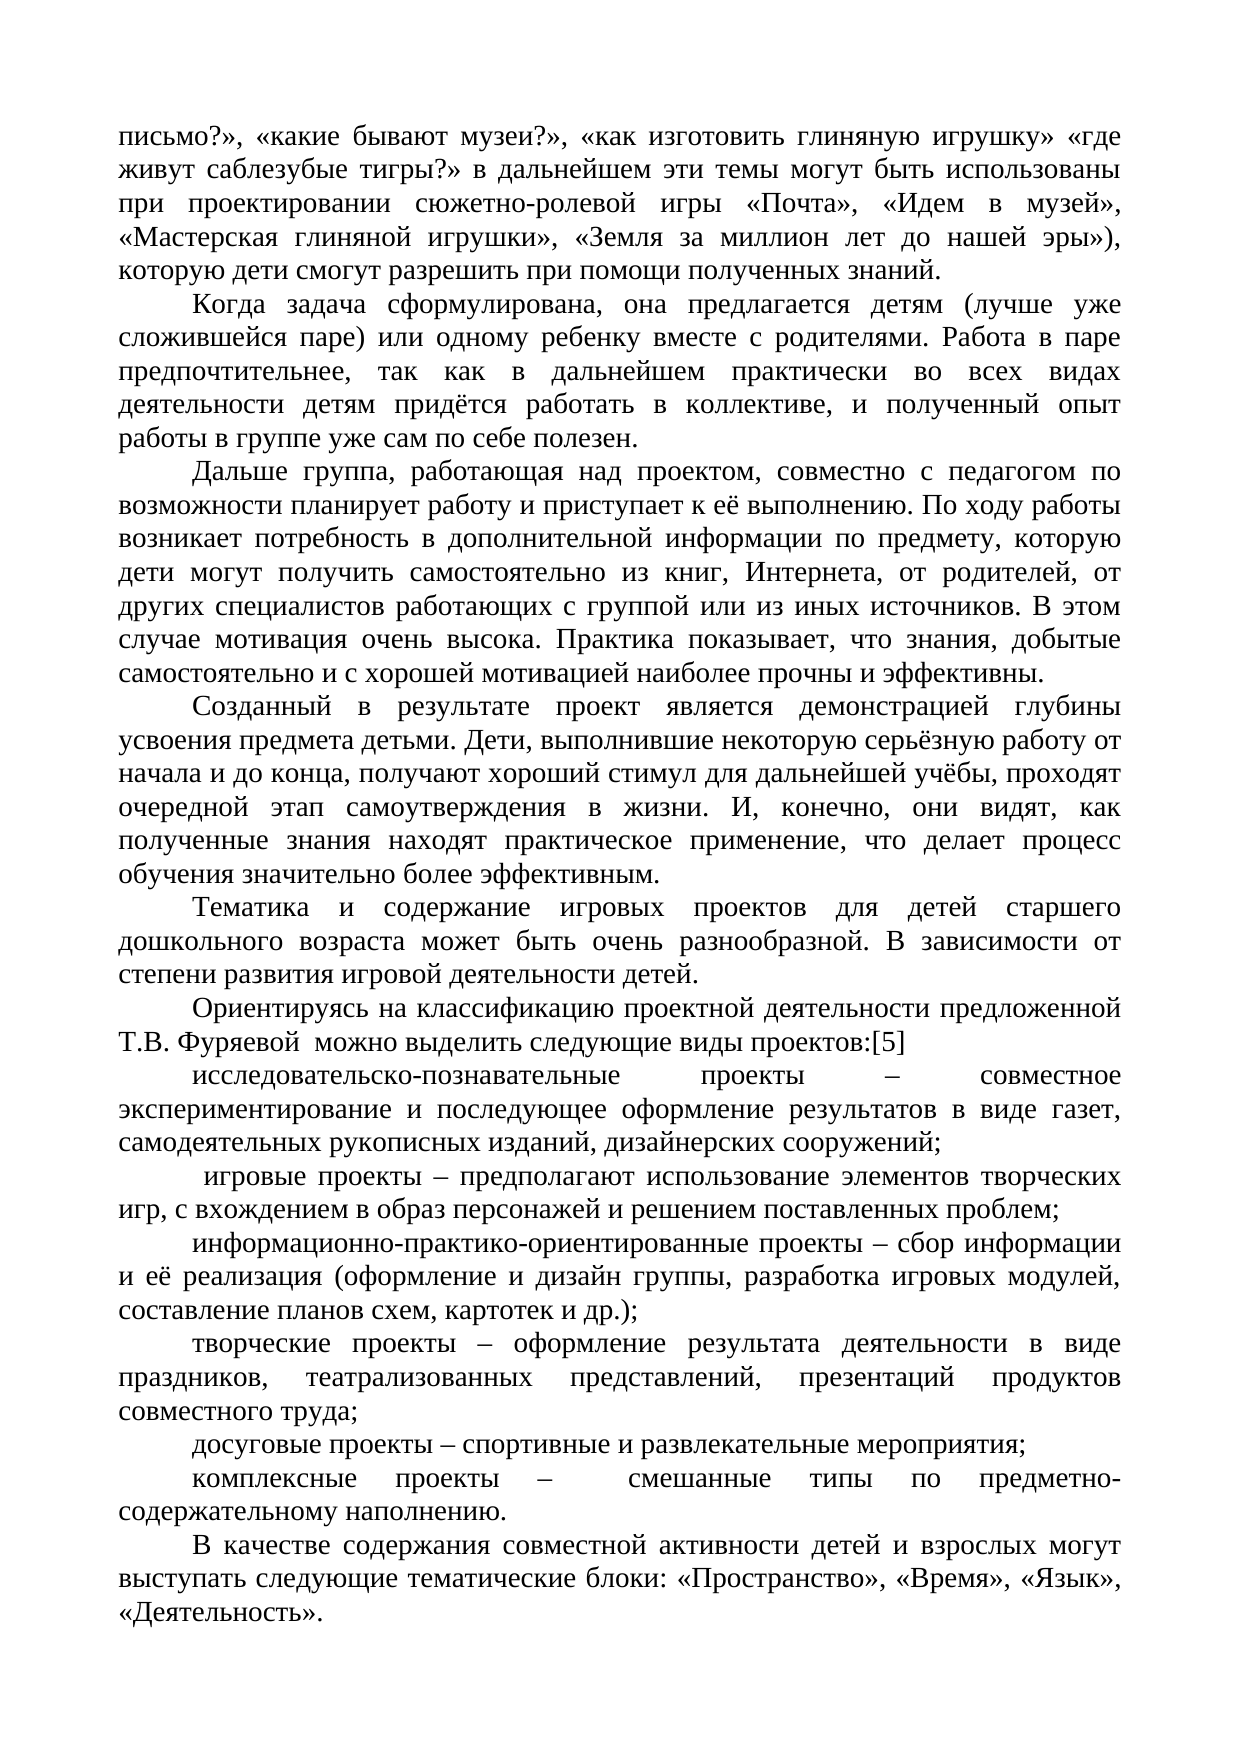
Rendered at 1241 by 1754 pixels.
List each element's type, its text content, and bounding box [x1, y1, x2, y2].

text Ориентируясь на классификацию проектной деятельности предложенной Т.В. Фуряевой можно выделить следующие виды проектов:[5] [118, 990, 1122, 1057]
text Дальше группа, работающая над проектом, совместно с педагогом по возможности планирует работу и приступает к её выполнению. По ходу работы возникает потребность в дополнительной информации по предмету, которую дети могут получить самостоятельно из книг, Интернета, от родителей, от других специалистов работающих с группой или из иных источников. В этом случае мотивация очень высока. Практика показывает, что знания, добытые самостоятельно и с хорошей мотивацией наиболее прочны и эффективны. [118, 453, 1122, 688]
text комплексные проекты – смешанные типы по предметно-содержательному наполнению. [118, 1460, 1122, 1527]
text игровые проекты – предполагают использование элементов творческих игр, с вхождением в образ персонажей и решением поставленных проблем; [118, 1158, 1122, 1225]
text Созданный в результате проект является демонстрацией глубины усвоения предмета детьми. Дети, выполнившие некоторую серьёзную работу от начала и до конца, получают хороший стимул для дальнейшей учёбы, проходят очередной этап самоутверждения в жизни. И, конечно, они видят, как полученные знания находят практическое применение, что делает процесс обучения значительно более эффективным. [118, 688, 1122, 889]
text В качестве содержания совместной активности детей и взрослых могут выступать следующие тематические блоки: «Пространство», «Время», «Язык», «Деятельность». [118, 1527, 1122, 1627]
text досуговые проекты – спортивные и развлекательные мероприятия; [118, 1426, 1122, 1460]
text информационно-практико-ориентированные проекты – сбор информации и её реализация (оформление и дизайн группы, разработка игровых модулей, составление планов схем, картотек и др.); [118, 1225, 1122, 1326]
text исследовательско-познавательные проекты – совместное экспериментирование и последующее оформление результатов в виде газет, самодеятельных рукописных изданий, дизайнерских сооружений; [118, 1057, 1122, 1158]
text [118, 118, 1122, 286]
text Тематика и содержание игровых проектов для детей старшего дошкольного возраста может быть очень разнообразной. В зависимости от степени развития игровой деятельности детей. [118, 889, 1122, 990]
text Когда задача сформулирована, она предлагается детям (лучше уже сложившейся паре) или одному ребенку вместе с родителями. Работа в паре предпочтительнее, так как в дальнейшем практически во всех видах деятельности детям придётся работать в коллективе, и полученный опыт работы в группе уже сам по себе полезен. [118, 286, 1122, 453]
text творческие проекты – оформление результата деятельности в виде праздников, театрализованных представлений, презентаций продуктов совместного труда; [118, 1326, 1122, 1426]
